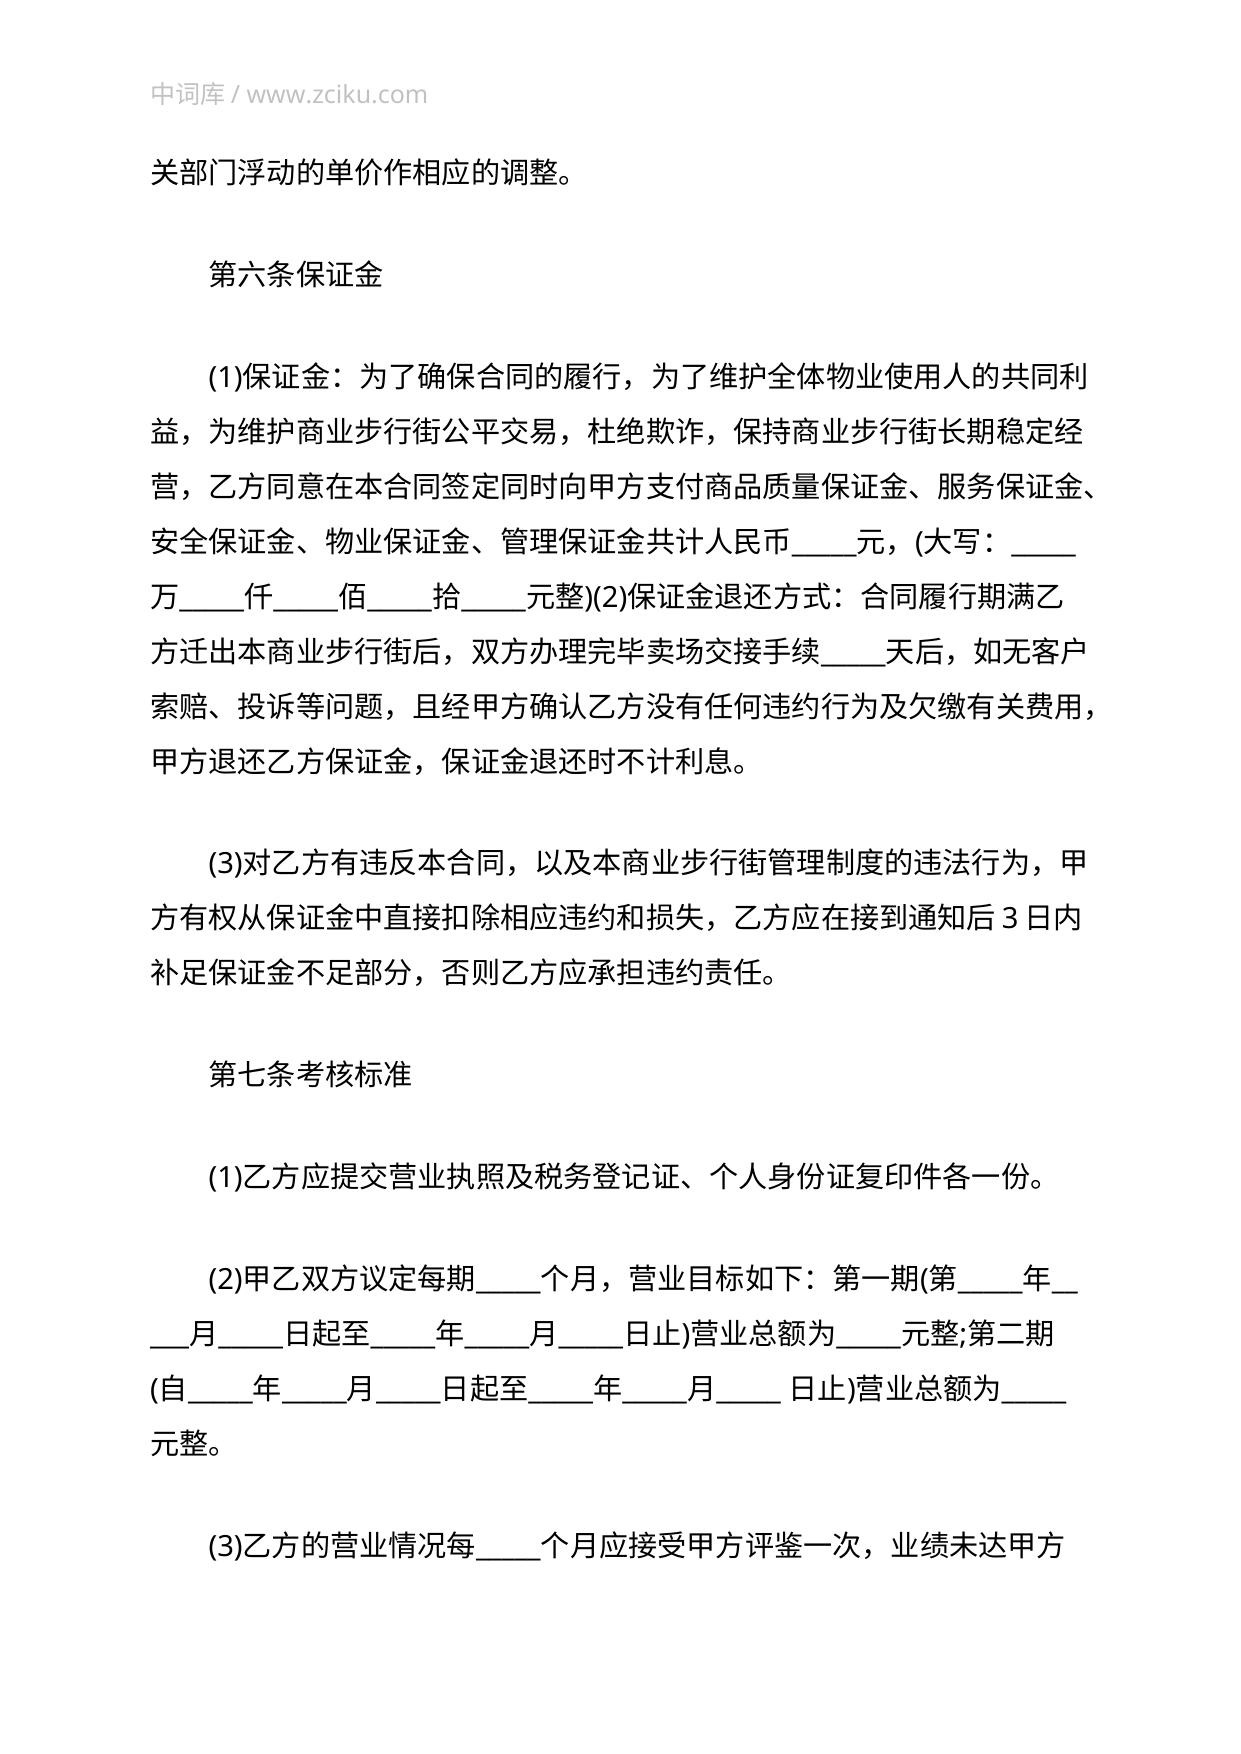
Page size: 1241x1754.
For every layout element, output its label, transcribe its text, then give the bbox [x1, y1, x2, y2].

text (2)甲乙双方议定每期_____个月，营业目标如下：第一期(第_____年_____月_____日起至_____年_____月_____日止)营业总额为_____元整;第二期(自_____年_____月_____日起至_____年_____月_____ 日止)营业总额为_____元整。 [150, 1256, 1090, 1463]
text (1)乙方应提交营业执照及税务登记证、个人身份证复印件各一份。 [150, 1153, 1090, 1196]
text (3)对乙方有违反本合同，以及本商业步行街管理制度的违法行为，甲方有权从保证金中直接扣除相应违约和损失，乙方应在接到通知后3日内补足保证金不足部分，否则乙方应承担违约责任。 [150, 840, 1090, 992]
text 第六条保证金 [150, 252, 1090, 294]
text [150, 150, 1090, 192]
text 第七条考核标准 [150, 1052, 1090, 1094]
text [150, 1522, 1090, 1565]
text (1)保证金：为了确保合同的履行，为了维护全体物业使用人的共同利益，为维护商业步行街公平交易，杜绝欺诈，保持商业步行街长期稳定经营，乙方同意在本合同签定同时向甲方支付商品质量保证金、服务保证金、安全保证金、物业保证金、管理保证金共计人民币_____元，(大写：_____万_____仟_____佰_____拾_____元整)(2)保证金退还方式：合同履行期满乙方迁出本商业步行街后，双方办理完毕卖场交接手续_____天后，如无客户索赔、投诉等问题，且经甲方确认乙方没有任何违约行为及欠缴有关费用，甲方退还乙方保证金，保证金退还时不计利息。 [150, 353, 1090, 781]
